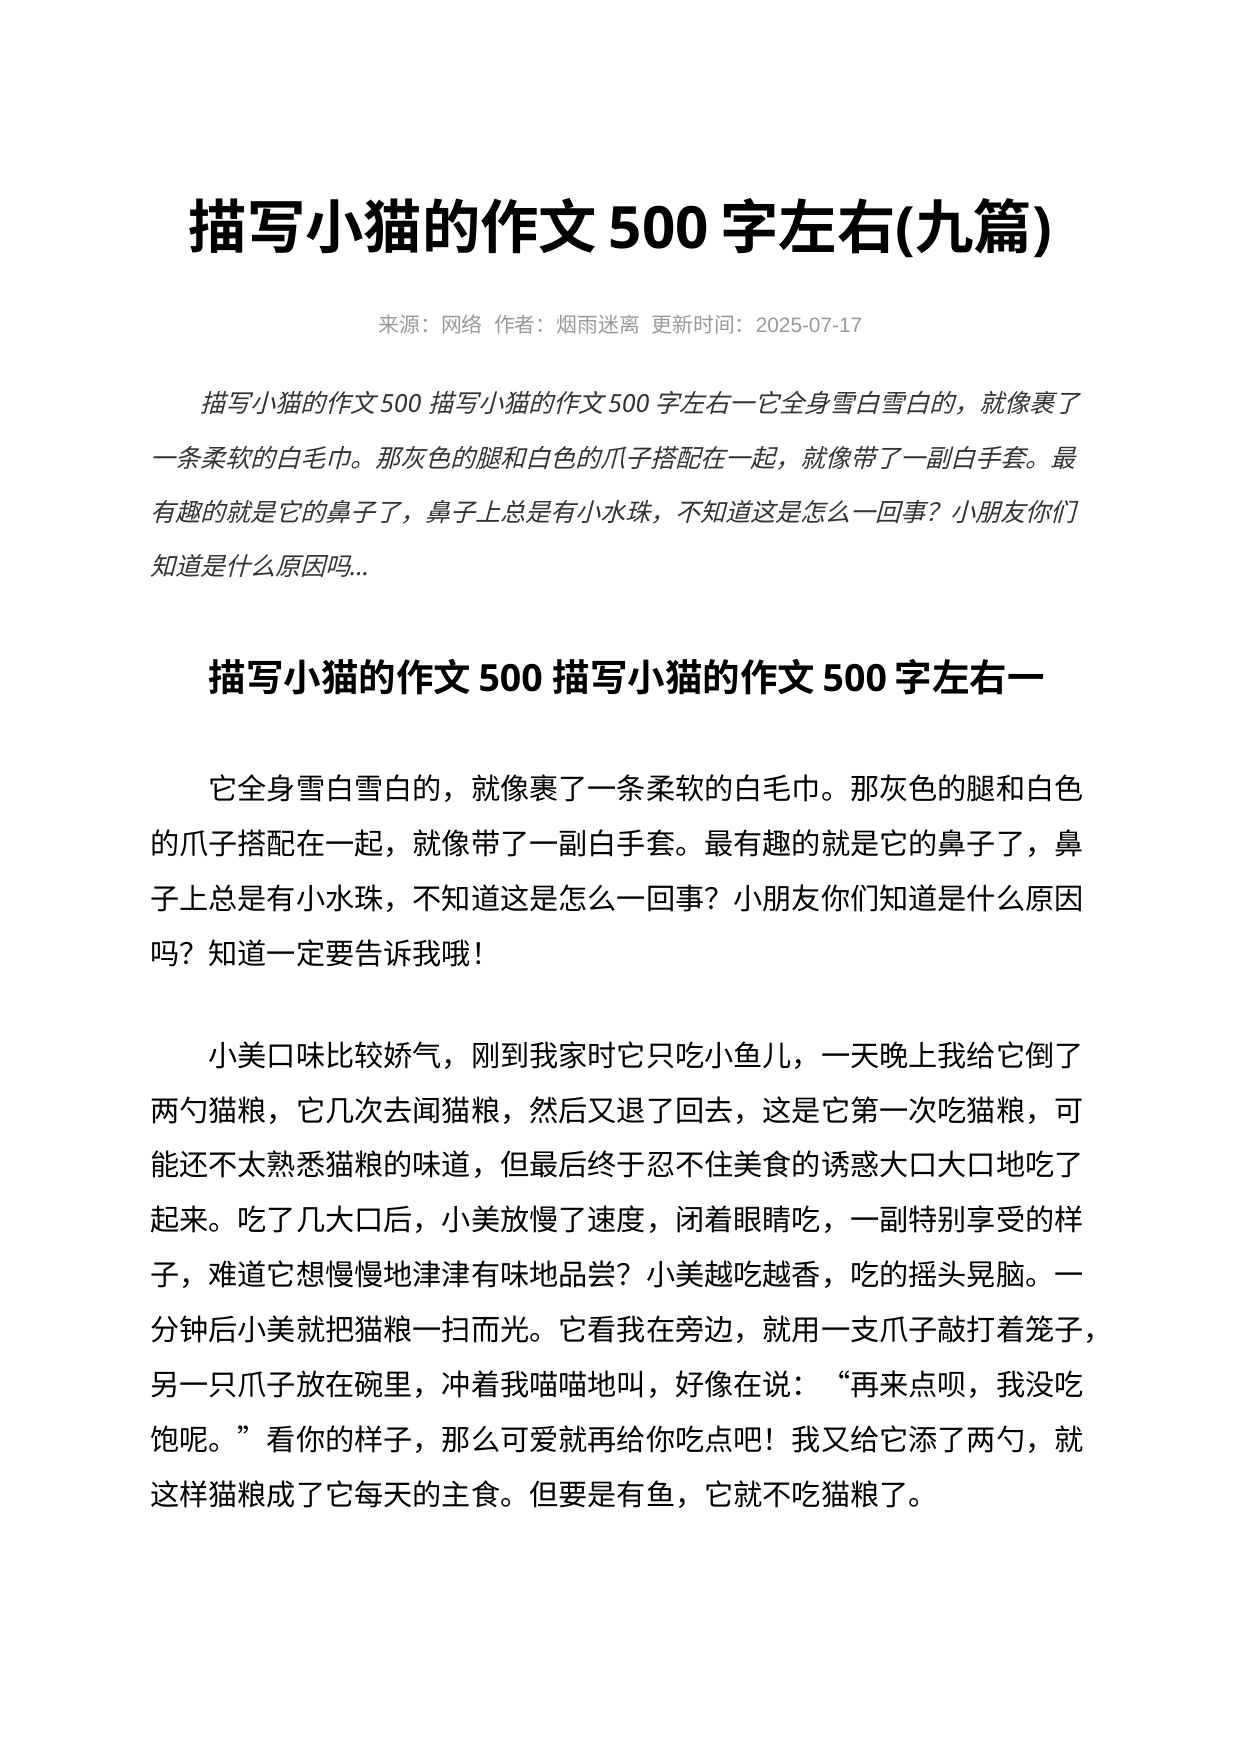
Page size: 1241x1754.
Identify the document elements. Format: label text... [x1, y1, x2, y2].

text 描写小猫的作文500 描写小猫的作文500字左右一 [150, 648, 1090, 703]
text 小美口味比较娇气，刚到我家时它只吃小鱼儿，一天晚上我给它倒了两勺猫粮，它几次去闻猫粮，然后又退了回去，这是它第一次吃猫粮，可能还不太熟悉猫粮的味道，但最后终于忍不住美食的诱惑大口大口地吃了起来。吃了几大口后，小美放慢了速度，闭着眼睛吃，一副特别享受的样子，难道它想慢慢地津津有味地品尝？小美越吃越香，吃的摇头晃脑。一分钟后小美就把猫粮一扫而光。它看我在旁边，就用一支爪子敲打着笼子，另一只爪子放在碗里，冲着我喵喵地叫，好像在说：“再来点呗，我没吃饱呢。”看你的样子，那么可爱就再给你吃点吧！我又给它添了两勺，就这样猫粮成了它每天的主食。但要是有鱼，它就不吃猫粮了。 [150, 1032, 1090, 1514]
text 来源：网络 作者：烟雨迷离 更新时间：2025-07-17 [150, 313, 1090, 337]
subtitle 描写小猫的作文500字左右(九篇) [150, 181, 1090, 266]
text 描写小猫的作文500 描写小猫的作文500字左右一它全身雪白雪白的，就像裹了一条柔软的白毛巾。那灰色的腿和白色的爪子搭配在一起，就像带了一副白手套。最有趣的就是它的鼻子了，鼻子上总是有小水珠，不知道这是怎么一回事？小朋友你们知道是什么原因吗... [150, 384, 1090, 583]
text 它全身雪白雪白的，就像裹了一条柔软的白毛巾。那灰色的腿和白色的爪子搭配在一起，就像带了一副白手套。最有趣的就是它的鼻子了，鼻子上总是有小水珠，不知道这是怎么一回事？小朋友你们知道是什么原因吗？知道一定要告诉我哦！ [150, 766, 1090, 973]
